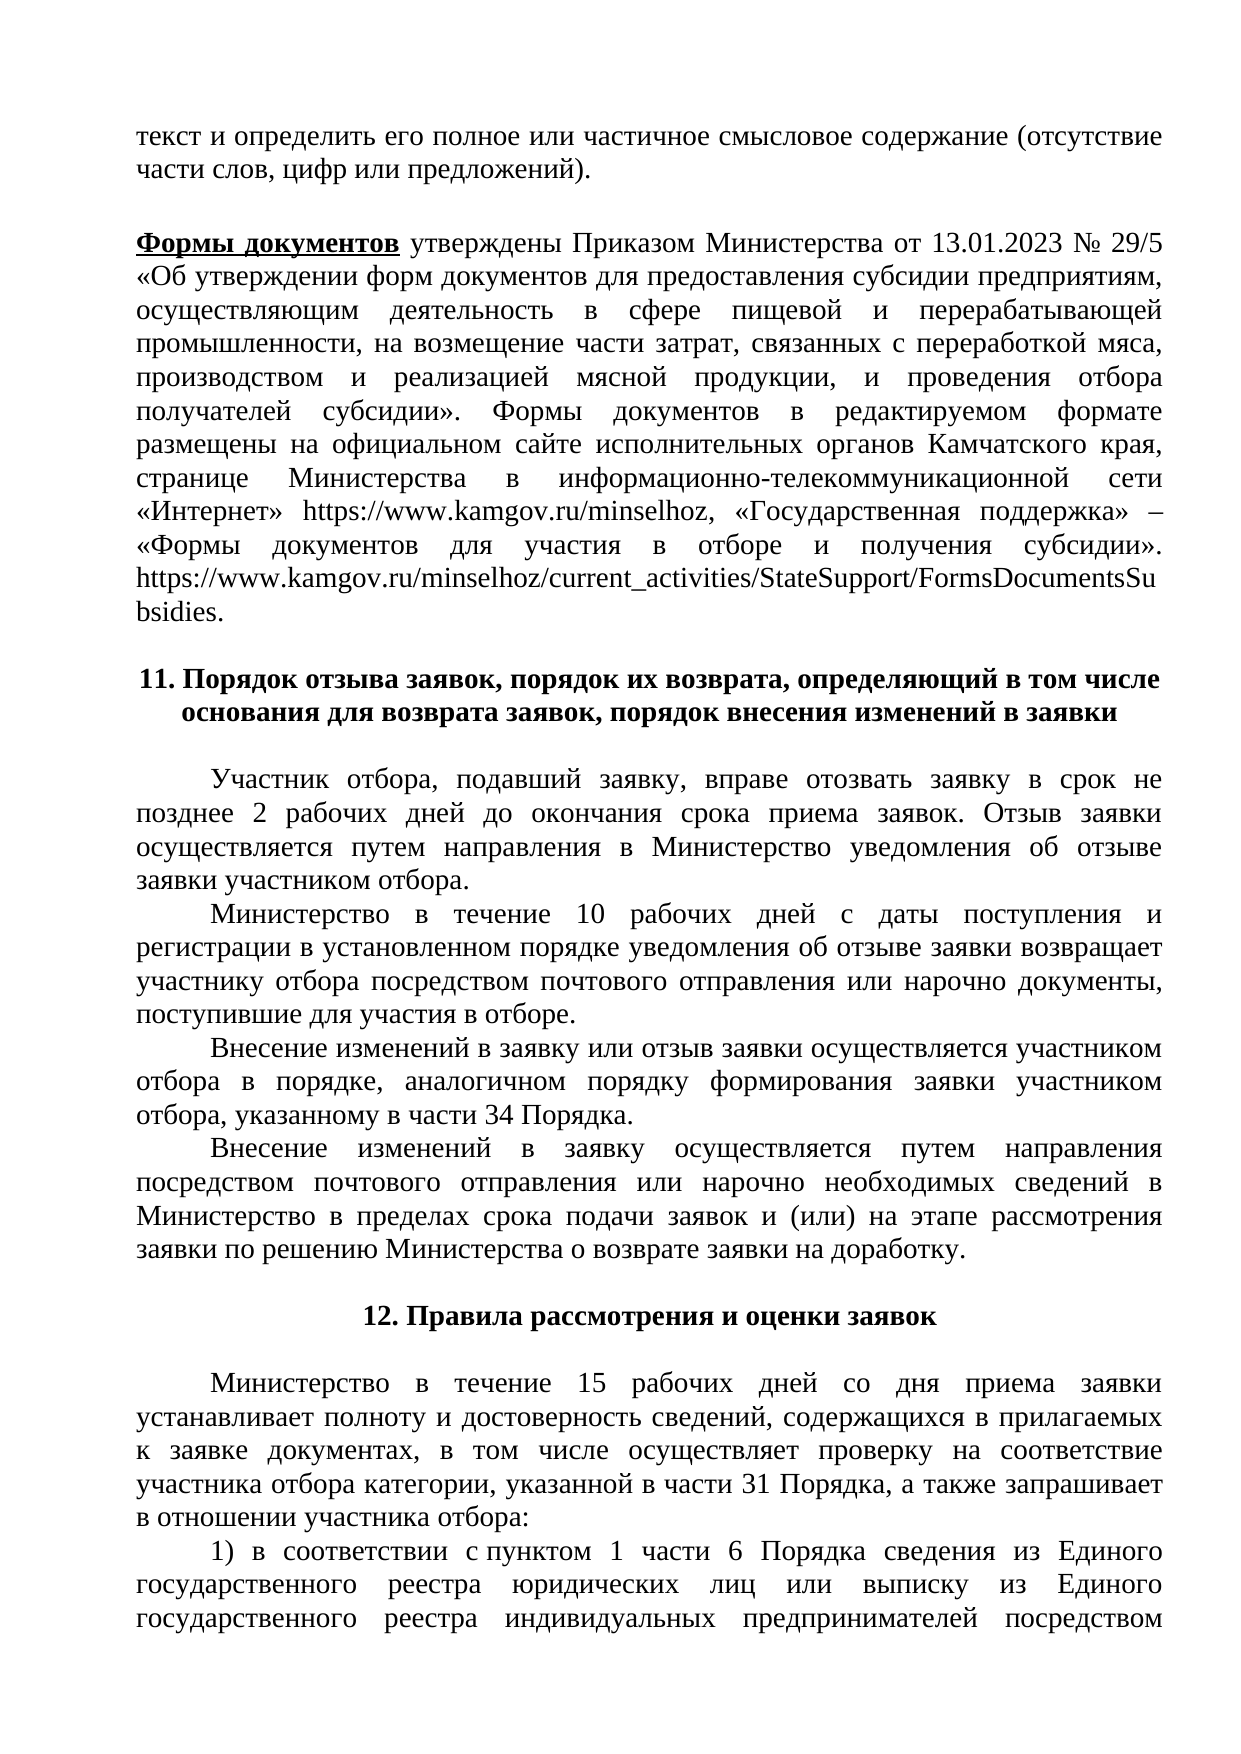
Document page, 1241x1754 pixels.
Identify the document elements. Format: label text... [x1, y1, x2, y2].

text Министерство в течение 10 рабочих дней с даты поступления и регистрации в установленном порядке уведомления об отзыве заявки возвращает участнику отбора посредством почтового отправления или нарочно документы, поступившие для участия в отборе. [136, 896, 1163, 1030]
text Внесение изменений в заявку или отзыв заявки осуществляется участником отбора в порядке, аналогичном порядку формирования заявки участником отбора, указанному в части 34 Порядка. [136, 1030, 1163, 1131]
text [136, 1533, 1163, 1634]
text Внесение изменений в заявку осуществляется путем направления посредством почтового отправления или нарочно необходимых сведений в Министерство в пределах срока подачи заявок и (или) на этапе рассмотрения заявки по решению Министерства о возврате заявки на доработку. [136, 1131, 1163, 1265]
text 12. Правила рассмотрения и оценки заявок [136, 1298, 1163, 1332]
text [136, 118, 1163, 185]
text Министерство в течение 15 рабочих дней со дня приема заявки устанавливает полноту и достоверность сведений, содержащихся в прилагаемых к заявке документах, в том числе осуществляет проверку на соответствие участника отбора категории, указанной в части 31 Порядка, а также запрашивает в отношении участника отбора: [136, 1365, 1163, 1533]
text Формы документов утверждены Приказом Министерства от 13.01.2023 № 29/5 «Об утверждении форм документов для предоставления субсидии предприятиям, осуществляющим деятельность в сфере пищевой и перерабатывающей промышленности, на возмещение части затрат, связанных с переработкой мяса, производством и реализацией мясной продукции, и проведения отбора получателей субсидии». Формы документов в редактируемом формате размещены на официальном сайте исполнительных органов Камчатского края, странице Министерства в информационно-телекоммуникационной сети «Интернет» https://www.kamgov.ru/minselhoz, «Государственная поддержка» – «Формы документов для участия в отборе и получения субсидии». https://www.kamgov.ru/minselhoz/current_activities/StateSupport/FormsDocumentsSubsidies. [136, 225, 1163, 627]
text 11. Порядок отзыва заявок, порядок их возврата, определяющий в том числе основания для возврата заявок, порядок внесения изменений в заявки [136, 661, 1163, 728]
text Участник отбора, подавший заявку, вправе отозвать заявку в срок не позднее 2 рабочих дней до окончания срока приема заявок. Отзыв заявки осуществляется путем направления в Министерство уведомления об отзыве заявки участником отбора. [136, 762, 1163, 896]
